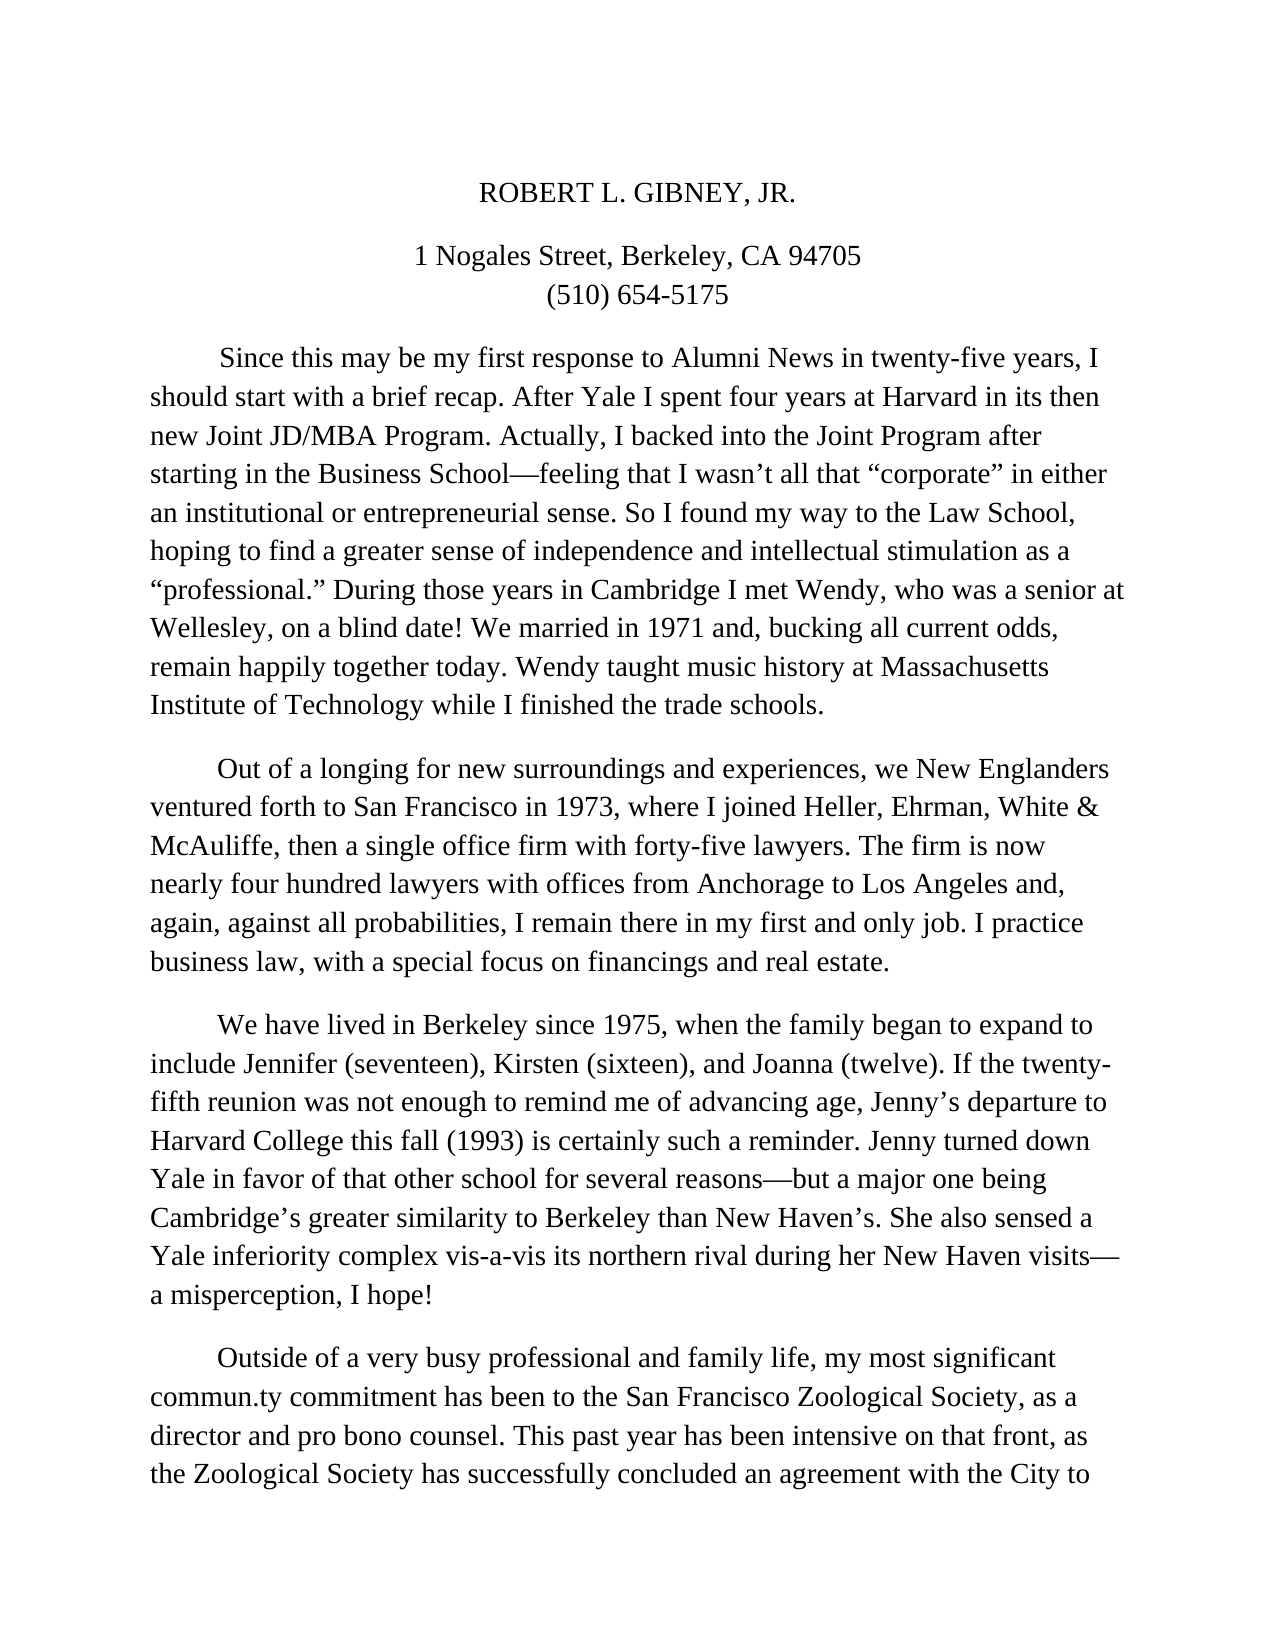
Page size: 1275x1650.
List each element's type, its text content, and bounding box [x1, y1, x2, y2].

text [150, 1341, 1125, 1490]
text Since this may be my first response to Alumni News in twenty-five years, I should start with a brief recap. After Yale I spent four years at Harvard in its then new Joint JD/MBA Program. Actually, I backed into the Joint Program after starting in the Business School—feeling that I wasn’t all that “corporate” in either an institutional or entrepreneurial sense. So I found my way to the Law School, hoping to find a greater sense of independence and intellectual stimulation as a “professional.” During those years in Cambridge I met Wendy, who was a senior at Wellesley, on a blind date! We married in 1971 and, bucking all current odds, remain happily together today. Wendy taught music history at Massachusetts Institute of Technology while I finished the trade schools. [150, 341, 1125, 721]
text Out of a longing for new surroundings and experiences, we New Englanders ventured forth to San Francisco in 1973, where I joined Heller, Ehrman, White & McAuliffe, then a single office firm with forty-five lawyers. The firm is now nearly four hundred lawyers with offices from Anchorage to Los Angeles and, again, against all probabilities, I remain there in my first and only job. I practice business law, with a special focus on financings and real estate. [150, 751, 1125, 977]
text 1 Nogales Street, Berkeley, CA 94705 (510) 654-5175 [150, 238, 1125, 311]
text We have lived in Berkeley since 1975, when the family began to expand to include Jennifer (seventeen), Kirsten (sixteen), and Joanna (twelve). If the twenty-fifth reunion was not enough to remind me of advancing age, Jenny’s departure to Harvard College this fall (1993) is certainly such a reminder. Jenny turned down Yale in favor of that other school for several reasons—but a major one being Cambridge’s greater similarity to Berkeley than New Haven’s. She also sensed a Yale inferiority complex vis-a-vis its northern rival during her New Haven visits—a misperception, I hope! [150, 1007, 1125, 1311]
subtitle ROBERT L. GIBNEY, JR. [150, 175, 1125, 208]
